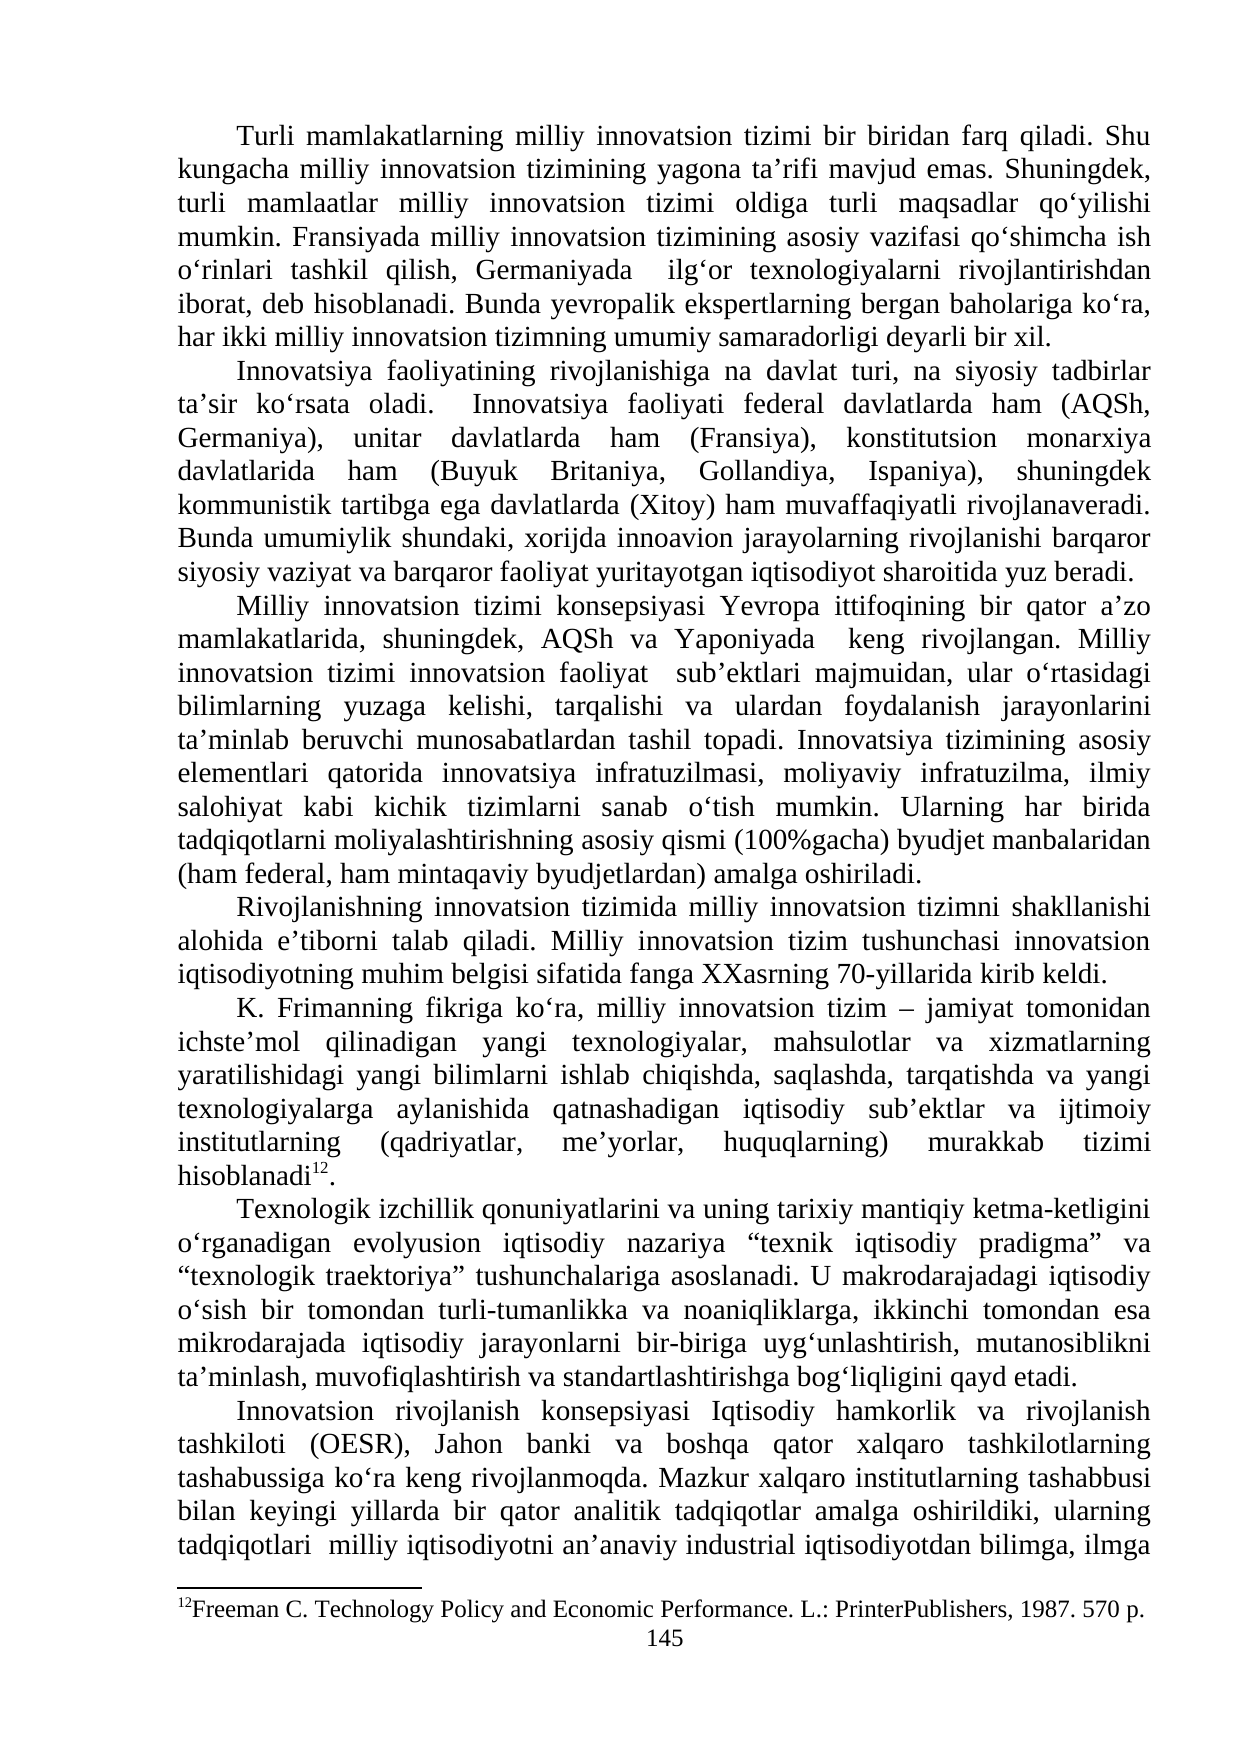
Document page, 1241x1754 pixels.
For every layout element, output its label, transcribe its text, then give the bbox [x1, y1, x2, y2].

text Texnologik izchillik qonuniyatlarini va uning tarixiy mantiqiy ketma-ketligini o‘rganadigan evolyusion iqtisodiy nazariya “texnik iqtisodiy pradigma” va “texnologik traektoriya” tushunchalariga asoslanadi. U makrodarajadagi iqtisodiy o‘sish bir tomondan turli-tumanlikka va noaniqliklarga, ikkinchi tomondan esa mikrodarajada iqtisodiy jarayonlarni bir-biriga uyg‘unlashtirish, mutanosiblikni ta’minlash, muvofiqlashtirish va standartlashtirishga bog‘liqligini qayd etadi. [177, 1191, 1152, 1393]
text Milliy innovatsion tizimi konsepsiyasi Yevropa ittifoqining bir qator a’zo mamlakatlarida, shuningdek, AQSh va Yaponiyada keng rivojlangan. Milliy innovatsion tizimi innovatsion faoliyat sub’ektlari majmuidan, ular o‘rtasidagi bilimlarning yuzaga kelishi, tarqalishi va ulardan foydalanish jarayonlarini ta’minlab beruvchi munosabatlardan tashil topadi. Innovatsiya tizimining asosiy elementlari qatorida innovatsiya infratuzilmasi, moliyaviy infratuzilma, ilmiy salohiyat kabi kichik tizimlarni sanab o‘tish mumkin. Ularning har birida tadqiqotlarni moliyalashtirishning asosiy qismi (100%gacha) byudjet manbalaridan (ham federal, ham mintaqaviy byudjetlardan) amalga oshiriladi. [177, 588, 1152, 889]
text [177, 1393, 1152, 1560]
text K. Frimanning fikriga ko‘ra, milliy innovatsion tizim – jamiyat tomonidan ichste’mol qilinadigan yangi texnologiyalar, mahsulotlar va xizmatlarning yaratilishidagi yangi bilimlarni ishlab chiqishda, saqlashda, tarqatishda va yangi texnologiyalarga aylanishida qatnashadigan iqtisodiy sub’ektlar va ijtimoiy institutlarning (qadriyatlar, me’yorlar, huquqlarning) murakkab tizimi hisoblanadi. [177, 990, 1152, 1191]
text Innovatsiya faoliyatining rivojlanishiga na davlat turi, na siyosiy tadbirlar ta’sir ko‘rsata oladi. Innovatsiya faoliyati federal davlatlarda ham (AQSh, Germaniya), unitar davlatlarda ham (Fransiya), konstitutsion monarxiya davlatlarida ham (Buyuk Britaniya, Gollandiya, Ispaniya), shuningdek kommunistik tartibga ega davlatlarda (Xitoy) ham muvaffaqiyatli rivojlanaveradi. Bunda umumiylik shundaki, xorijda innoavion jarayolarning rivojlanishi barqaror siyosiy vaziyat va barqaror faoliyat yuritayotgan iqtisodiyot sharoitida yuz beradi. [177, 353, 1152, 588]
text Rivojlanishning innovatsion tizimida milliy innovatsion tizimni shakllanishi alohida e’tiborni talab qiladi. Milliy innovatsion tizim tushunchasi innovatsion iqtisodiyotning muhim belgisi sifatida fanga XXasrning 70-yillarida kirib keldi. [177, 889, 1152, 990]
text Turli mamlakatlarning milliy innovatsion tizimi bir biridan farq qiladi. Shu kungacha milliy innovatsion tizimining yagona ta’rifi mavjud emas. Shuningdek, turli mamlaatlar milliy innovatsion tizimi oldiga turli maqsadlar qo‘yilishi mumkin. Fransiyada milliy innovatsion tizimining asosiy vazifasi qo‘shimcha ish o‘rinlari tashkil qilish, Germaniyada ilg‘or texnologiyalarni rivojlantirishdan iborat, deb hisoblanadi. Bunda yevropalik ekspertlarning bergan baholariga ko‘ra, har ikki milliy innovatsion tizimning umumiy samaradorligi deyarli bir xil. [177, 118, 1152, 353]
